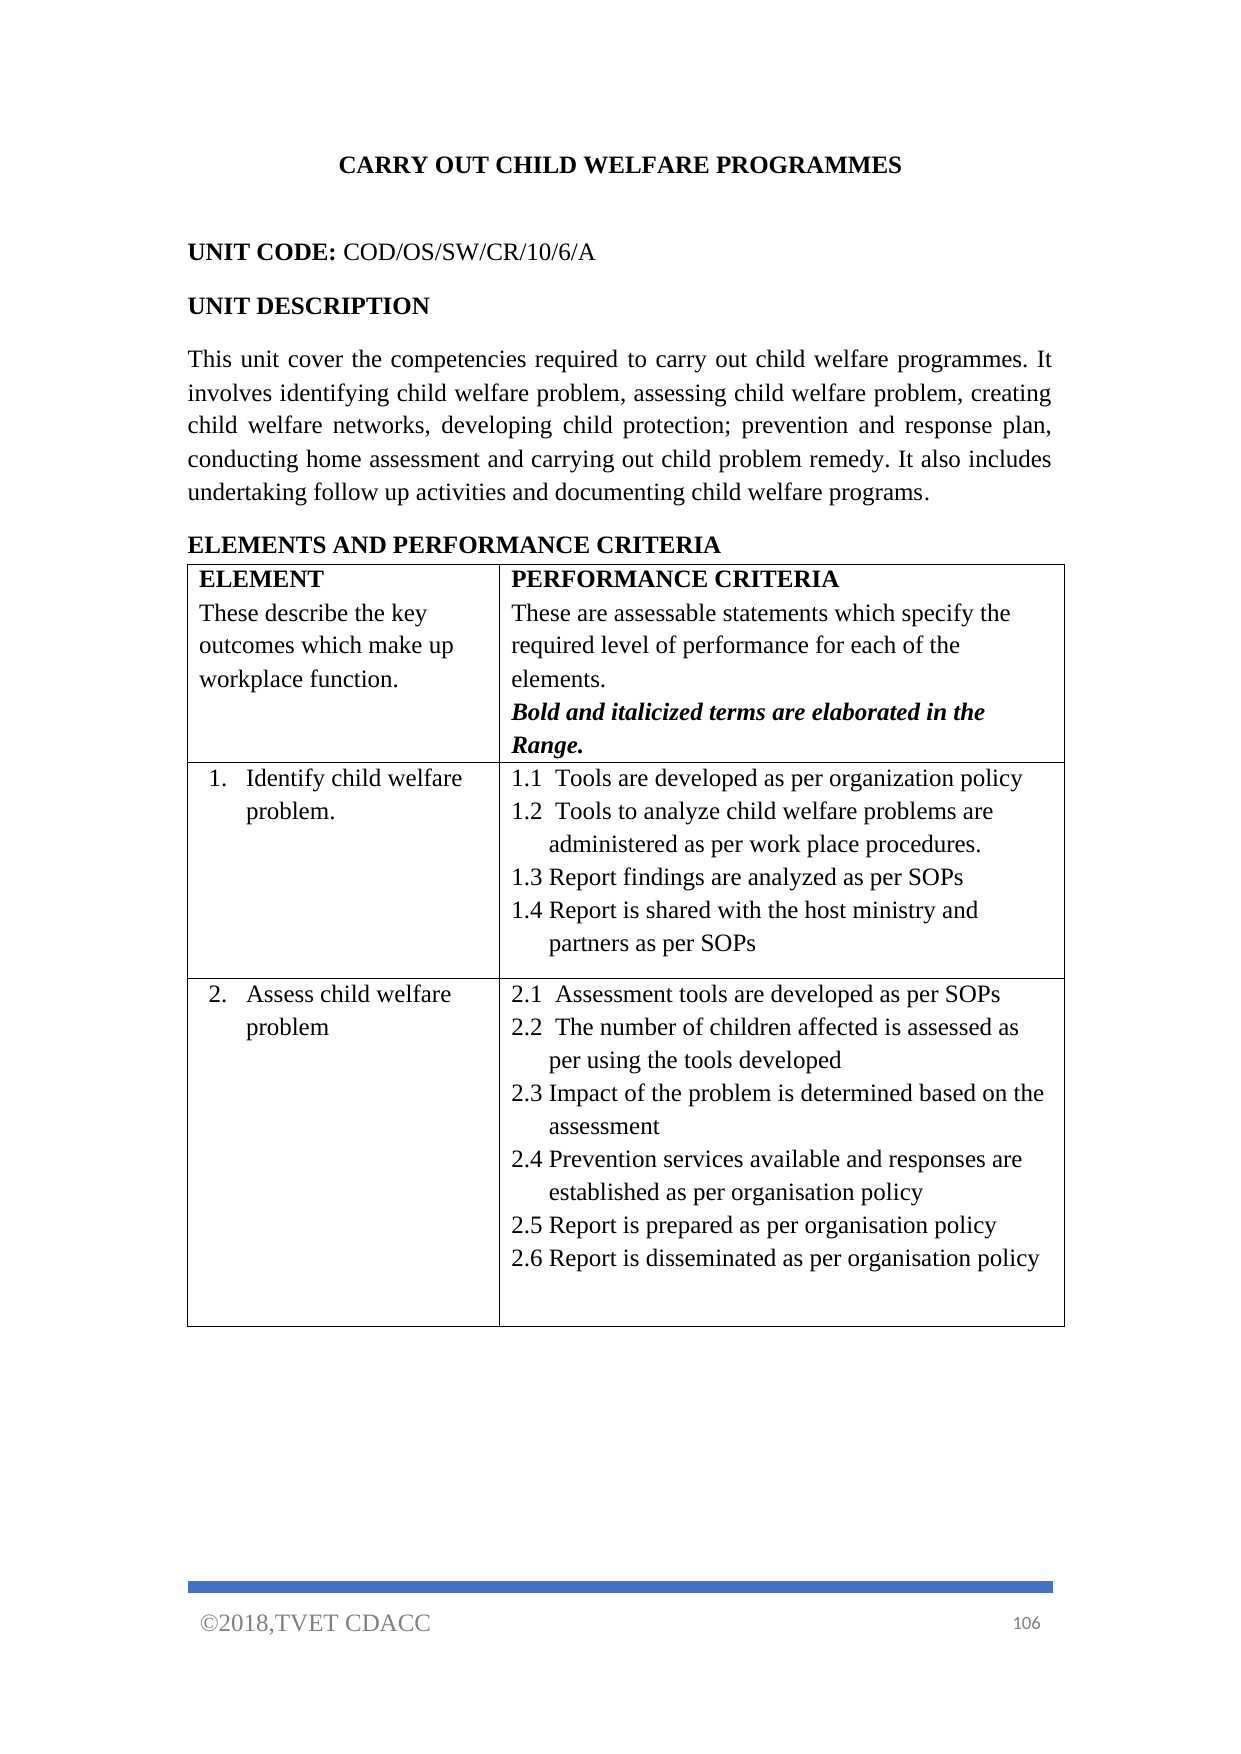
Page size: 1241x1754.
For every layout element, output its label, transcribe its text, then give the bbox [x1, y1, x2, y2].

text UNIT CODE: COD/OS/SW/CR/10/6/A [56, 237, 1240, 266]
subtitle CARRY OUT CHILD WELFARE PROGRAMMES [187, 150, 1053, 179]
table_cell Tools are developed as per organization policy Tools to analyze child welfare problems are administered as per work place procedures. Report findings are analyzed as per SOPs Report is shared with the host ministry and partners as per SOPs [500, 763, 1064, 978]
text UNIT DESCRIPTION [187, 291, 1053, 319]
text This unit cover the competencies required to carry out child welfare programmes. It involves identifying child welfare problem, assessing child welfare problem, creating child welfare networks, developing child protection; prevention and response plan, conducting home assessment and carrying out child problem remedy. It also includes undertaking follow up activities and documenting child welfare programs. [187, 344, 1053, 505]
table_cell Assess child welfare problem [188, 979, 499, 1326]
table_cell Assessment tools are developed as per SOPs The number of children affected is assessed as per using the tools developed Impact of the problem is determined based on the assessment Prevention services available and responses are established as per organisation policy Report is prepared as per organisation policy Report is disseminated as per organisation policy [500, 979, 1064, 1326]
text ELEMENTS AND PERFORMANCE CRITERIA [187, 531, 1053, 559]
table_cell Identify child welfare problem. [188, 763, 499, 978]
table_header ELEMENT These describe the key outcomes which make up workplace function. [188, 565, 499, 762]
table_header PERFORMANCE CRITERIA These are assessable statements which specify the required level of performance for each of the elements. Bold and italicized terms are elaborated in the Range. [500, 565, 1064, 762]
